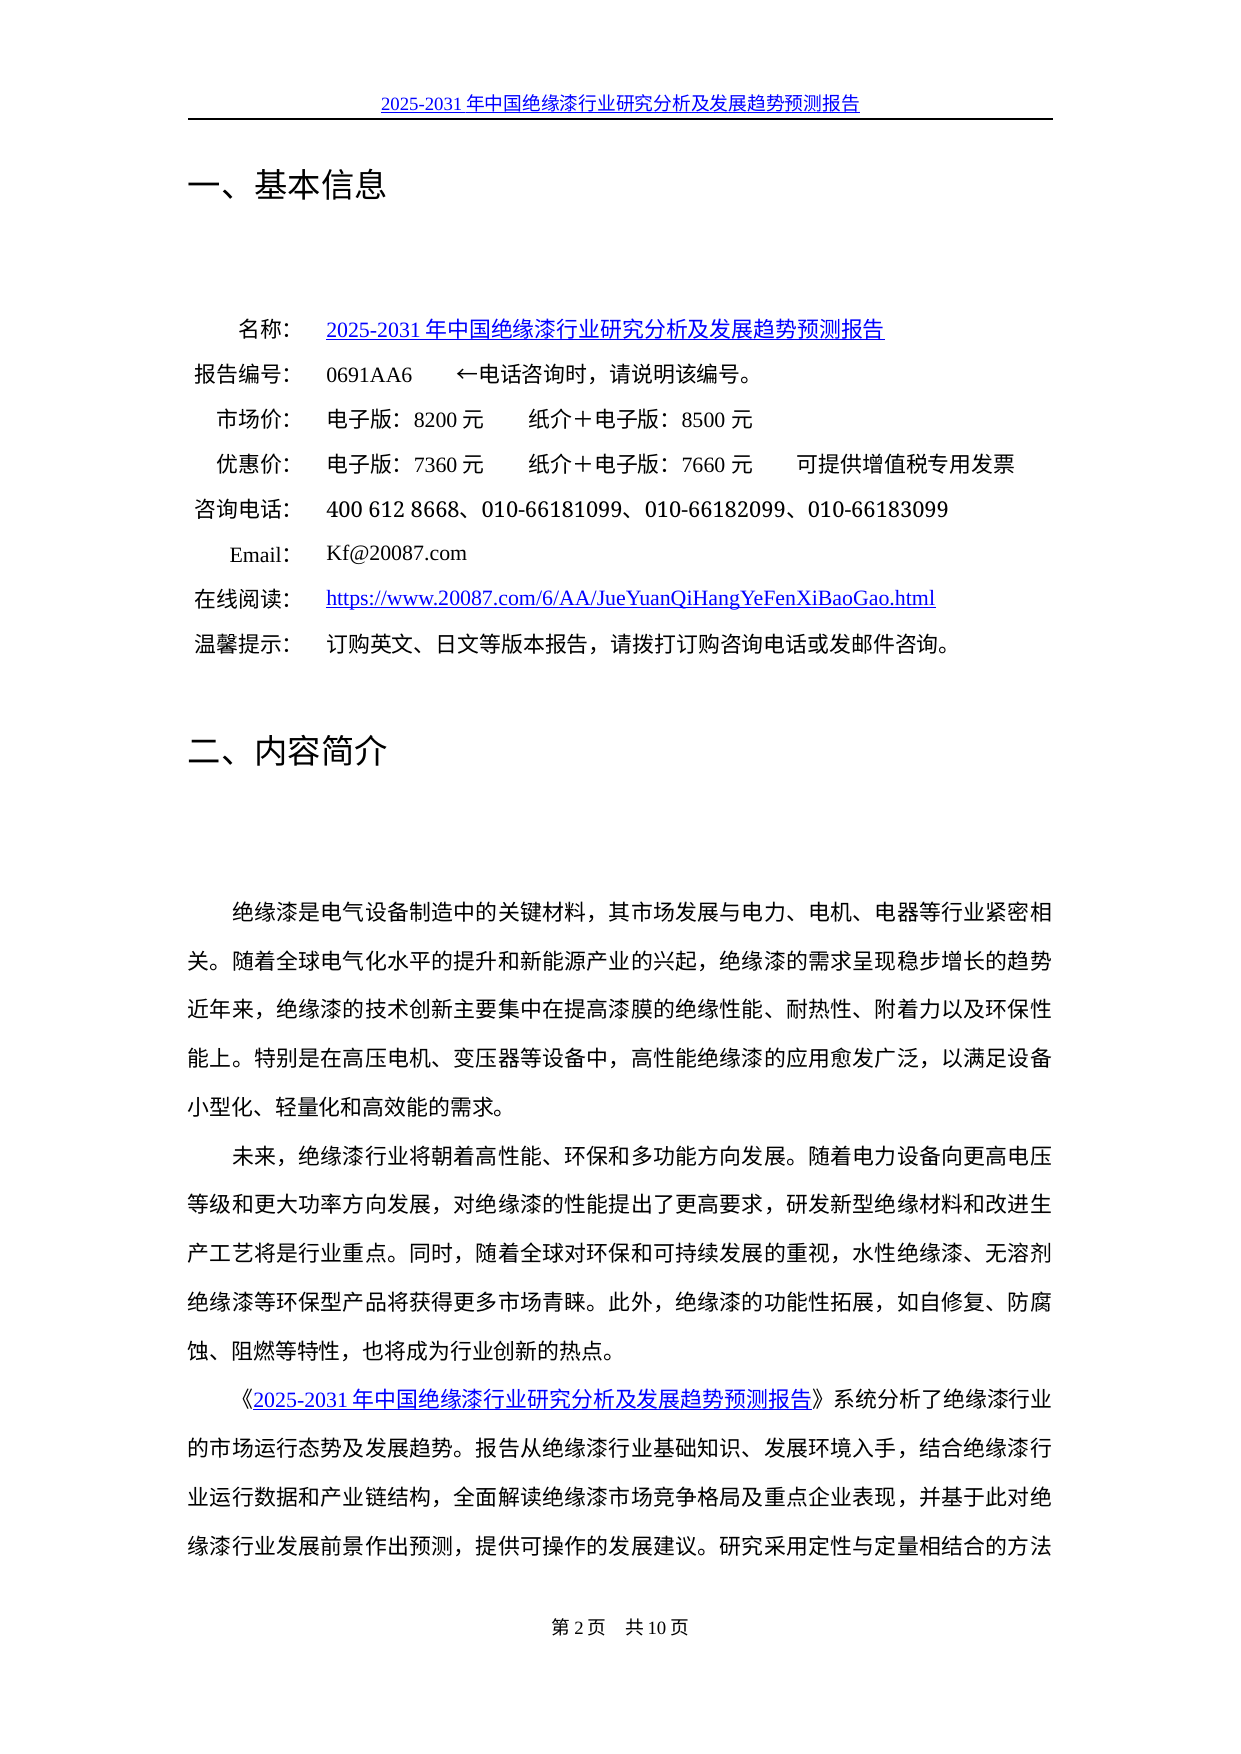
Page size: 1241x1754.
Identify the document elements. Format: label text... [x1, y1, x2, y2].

title 一、基本信息 [187, 150, 1053, 215]
table_cell [315, 582, 1073, 627]
title 二、内容简介 [187, 717, 1053, 782]
table_cell 咨询电话： [167, 492, 315, 537]
table_cell 0691AA6 ←电话咨询时，请说明该编号。 [315, 357, 1073, 402]
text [187, 894, 1053, 1561]
table_header 名称： [167, 312, 315, 357]
table_header 2025-2031年中国绝缘漆行业研究分析及发展趋势预测报告 [315, 312, 1073, 357]
table_cell 在线阅读： [167, 582, 315, 627]
table_cell 优惠价： [167, 447, 315, 492]
table_cell 400 612 8668、010-66181099、010-66182099、010-66183099 [315, 492, 1073, 537]
table_cell 温馨提示： [167, 627, 315, 672]
table_cell Kf@20087.com [315, 537, 1073, 582]
table_cell 市场价： [167, 402, 315, 447]
table_cell Email： [167, 537, 315, 582]
table_cell 订购英文、日文等版本报告，请拨打订购咨询电话或发邮件咨询。 [315, 627, 1073, 672]
table_cell 报告编号： [167, 357, 315, 402]
table_cell 电子版：8200 元 纸介＋电子版：8500 元 [315, 402, 1073, 447]
table_cell 电子版：7360 元 纸介＋电子版：7660 元 可提供增值税专用发票 [315, 447, 1073, 492]
